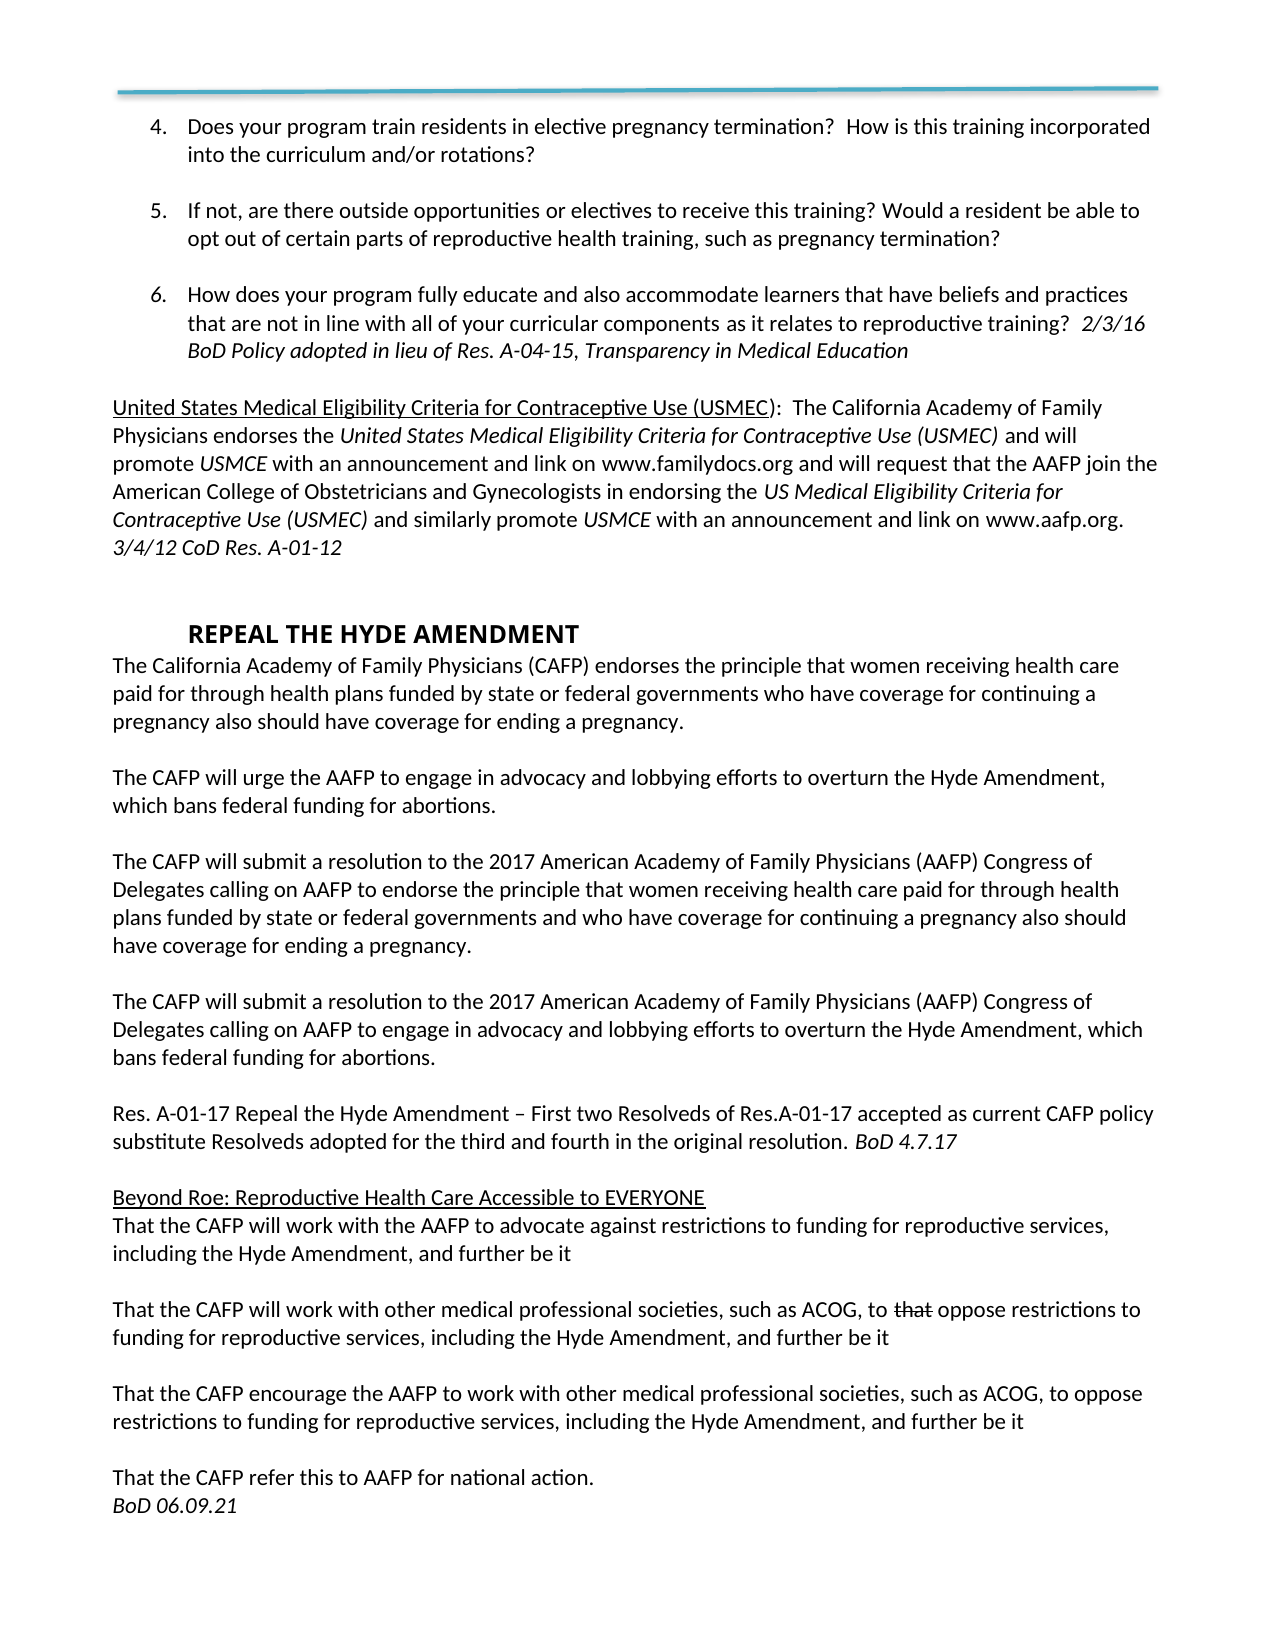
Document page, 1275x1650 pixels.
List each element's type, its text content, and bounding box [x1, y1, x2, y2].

text The CAFP will submit a resolution to the 2017 American Academy of Family Physicians (AAFP) Congress of Delegates calling on AAFP to engage in advocacy and lobbying efforts to overturn the Hyde Amendment, which bans federal funding for abortions. [112, 987, 1162, 1071]
subtitle REPEAL THE HYDE AMENDMENT [187, 617, 1162, 651]
text That the CAFP encourage the AAFP to work with other medical professional societies, such as ACOG, to oppose restrictions to funding for reproductive services, including the Hyde Amendment, and further be it [112, 1379, 1162, 1436]
text That the CAFP refer this to AAFP for national action. [112, 1463, 1162, 1492]
text Beyond Roe: Reproductive Health Care Accessible to EVERYONE [112, 1183, 1162, 1211]
text The CAFP will submit a resolution to the 2017 American Academy of Family Physicians (AAFP) Congress of Delegates calling on AAFP to endorse the principle that women receiving health care paid for through health plans funded by state or federal governments and who have coverage for continuing a pregnancy also should have coverage for ending a pregnancy. [112, 847, 1162, 959]
list If not, are there outside opportunities or electives to receive this training? Would a resident be able to opt out of certain parts of reproductive health training, such as pregnancy termination? [150, 197, 1162, 253]
list How does your program fully educate and also accommodate learners that have beliefs and practices that are not in line with all of your curricular components as it relates to reproductive training? 2/3/16 BoD Policy adopted in lieu of Res. A-04-15, Transparency in Medical Education [150, 281, 1162, 365]
text The California Academy of Family Physicians (CAFP) endorses the principle that women receiving health care paid for through health plans funded by state or federal governments who have coverage for continuing a pregnancy also should have coverage for ending a pregnancy. [112, 651, 1162, 735]
text That the CAFP will work with the AAFP to advocate against restrictions to funding for reproductive services, including the Hyde Amendment, and further be it [112, 1211, 1162, 1267]
text United States Medical Eligibility Criteria for Contraceptive Use (USMEC): The California Academy of Family Physicians endorses the United States Medical Eligibility Criteria for Contraceptive Use (USMEC) and will promote USMCE with an announcement and link on www.familydocs.org and will request that the AAFP join the American College of Obstetricians and Gynecologists in endorsing the US Medical Eligibility Criteria for Contraceptive Use (USMEC) and similarly promote USMCE with an announcement and link on www.aafp.org. 3/4/12 CoD Res. A-01-12 [112, 393, 1162, 561]
text BoD 06.09.21 [112, 1492, 1162, 1519]
text That the CAFP will work with other medical professional societies, such as ACOG, to that oppose restrictions to funding for reproductive services, including the Hyde Amendment, and further be it [112, 1295, 1162, 1351]
text Res. A-01-17 Repeal the Hyde Amendment – First two Resolveds of Res.A-01-17 accepted as current CAFP policy substitute Resolveds adopted for the third and fourth in the original resolution. BoD 4.7.17 [112, 1099, 1162, 1155]
list Does your program train residents in elective pregnancy termination? How is this training incorporated into the curriculum and/or rotations? [150, 112, 1162, 168]
text The CAFP will urge the AAFP to engage in advocacy and lobbying efforts to overturn the Hyde Amendment, which bans federal funding for abortions. [112, 763, 1162, 819]
